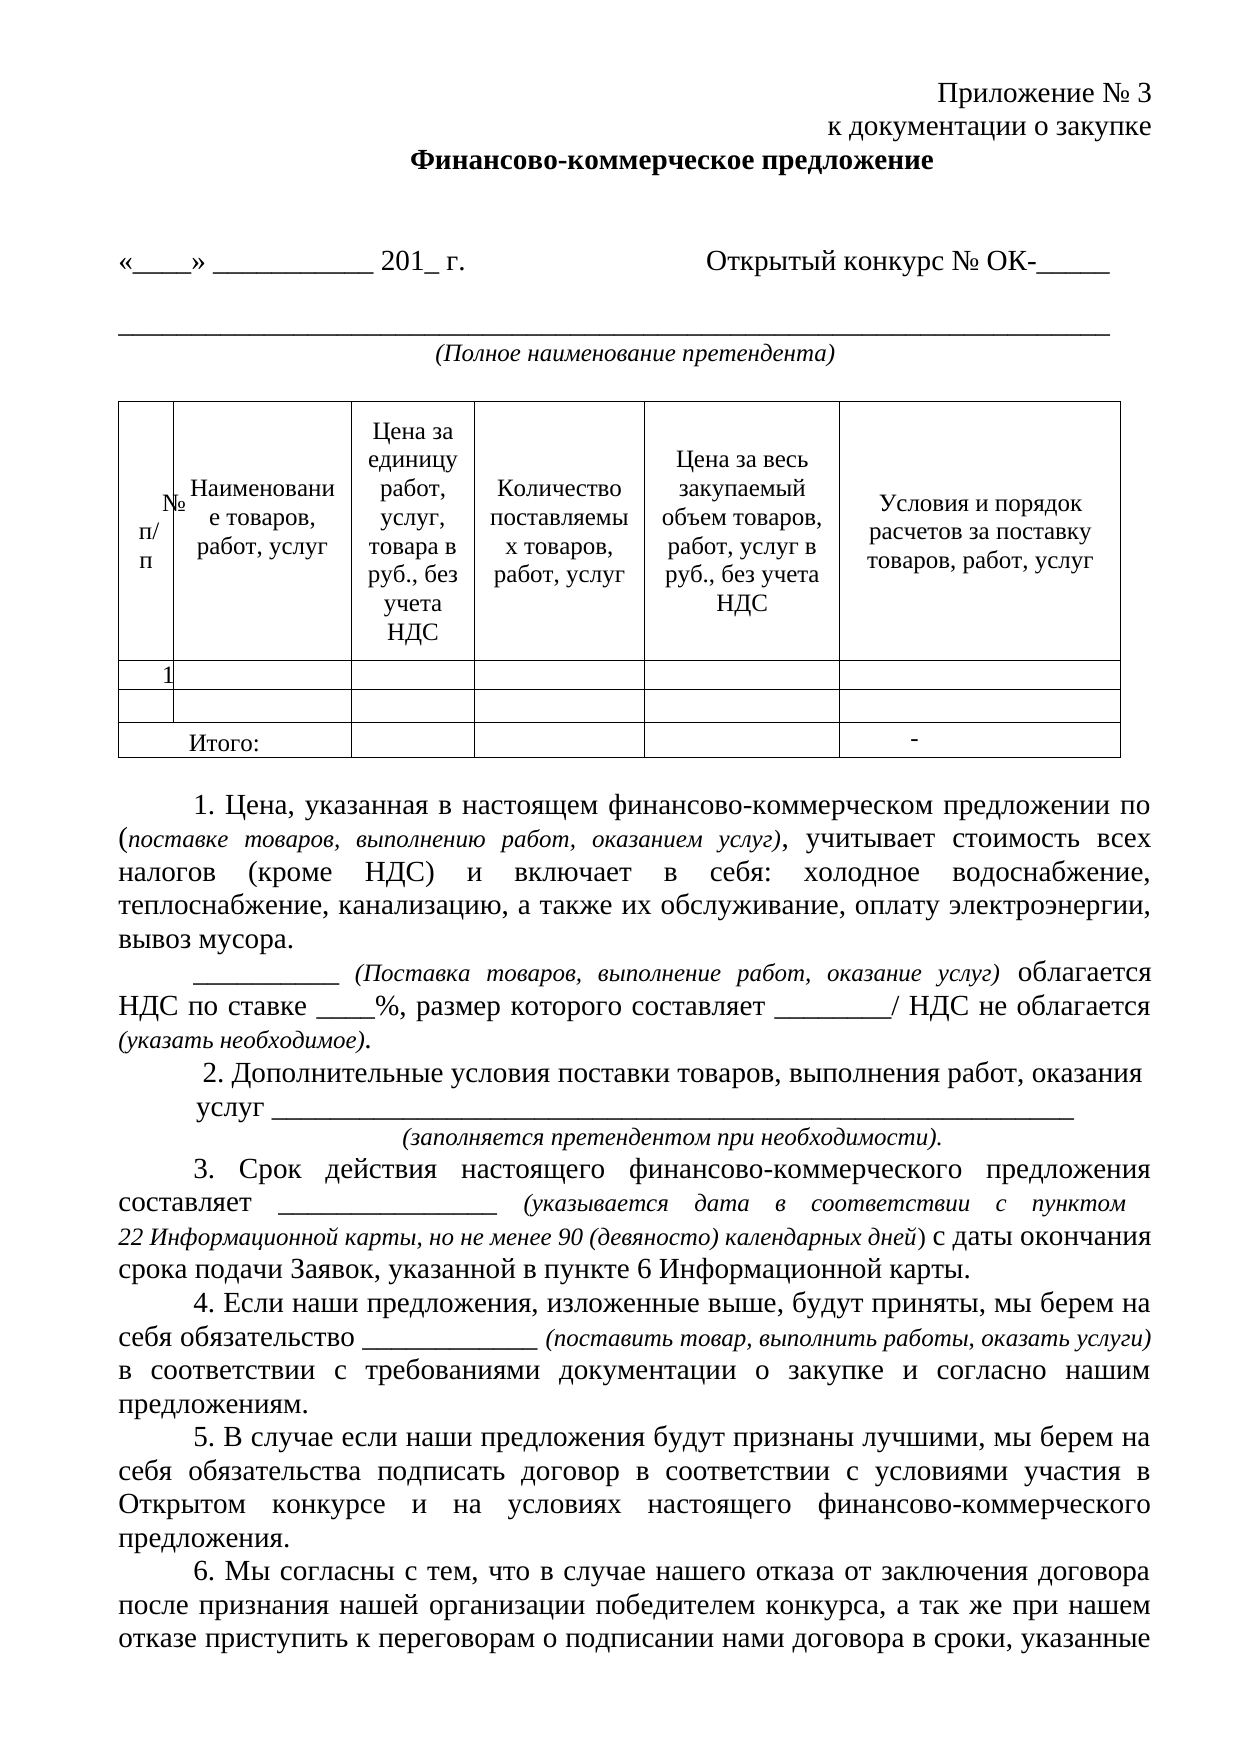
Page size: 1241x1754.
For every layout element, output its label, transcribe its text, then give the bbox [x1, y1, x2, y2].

text 2. Дополнительные условия поставки товаров, выполнения работ, оказания услуг _______________________________________________________ [118, 1055, 1152, 1122]
table_cell [645, 661, 839, 689]
table_cell [174, 690, 351, 722]
text ____________________________________________________________________ [118, 305, 1152, 338]
table_cell [645, 690, 839, 722]
table_header Наименование товаров, работ, услуг [174, 402, 351, 659]
table_cell [475, 723, 644, 757]
table_cell [475, 690, 644, 722]
table_cell - [840, 723, 1120, 757]
table_cell [475, 661, 644, 689]
table_cell Итого: [119, 723, 351, 757]
text (заполняется претендентом при необходимости). [118, 1122, 1152, 1151]
text Финансово-коммерческое предложение [118, 142, 1152, 176]
table_cell [119, 690, 173, 722]
table_header Цена за единицу работ, услуг, товара в руб., без учета НДС [352, 402, 474, 659]
table_cell [840, 661, 1120, 689]
text 1. Цена, указанная в настоящем финансово-коммерческом предложении по (поставке товаров, выполнению работ, оказанием услуг), учитывает стоимость всех налогов (кроме НДС) и включает в себя: холодное водоснабжение, теплоснабжение, канализацию, а также их обслуживание, оплату электроэнергии, вывоз мусора. [118, 787, 1152, 954]
table_cell 1 [119, 661, 173, 689]
table_cell [352, 690, 474, 722]
table_cell [352, 661, 474, 689]
text (Полное наименование претендента) [118, 338, 1152, 367]
text Приложение № 3 [118, 75, 1152, 108]
text __________ (Поставка товаров, выполнение работ, оказание услуг) облагается НДС по ставке ____%, размер которого составляет ________/ НДС не облагается (указать необходимое). [118, 954, 1152, 1055]
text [118, 1553, 1152, 1654]
table_header № п/п [119, 402, 173, 659]
table_cell [840, 690, 1120, 722]
text «____» ___________ 201_ г. Открытый конкурс № ОК-_____ [118, 243, 1152, 276]
text 3. Срок действия настоящего финансово-коммерческого предложения составляет _______________ (указывается дата в соответствии с пунктом 22 Информационной карты, но не менее 90 (девяносто) календарных дней) с даты окончания срока подачи Заявок, указанной в пункте 6 Информационной карты. [118, 1151, 1152, 1285]
table_header Условия и порядок расчетов за поставку товаров, работ, услуг [840, 402, 1120, 659]
table_cell [352, 723, 474, 757]
table_cell [174, 661, 351, 689]
table_header Цена за весь закупаемый объем товаров, работ, услуг в руб., без учета НДС [645, 402, 839, 659]
text к документации о закупке [118, 108, 1152, 142]
table_header Количество поставляемых товаров, работ, услуг [475, 402, 644, 659]
text 4. Если наши предложения, изложенные выше, будут приняты, мы берем на себя обязательство ____________ (поставить товар, выполнить работы, оказать услуги) в соответствии с требованиями документации о закупке и согласно нашим предложениям. [118, 1285, 1152, 1419]
text 5. В случае если наши предложения будут признаны лучшими, мы берем на себя обязательства подписать договор в соответствии с условиями участия в Открытом конкурсе и на условиях настоящего финансово-коммерческого предложения. [118, 1419, 1152, 1553]
table_cell [645, 723, 839, 757]
